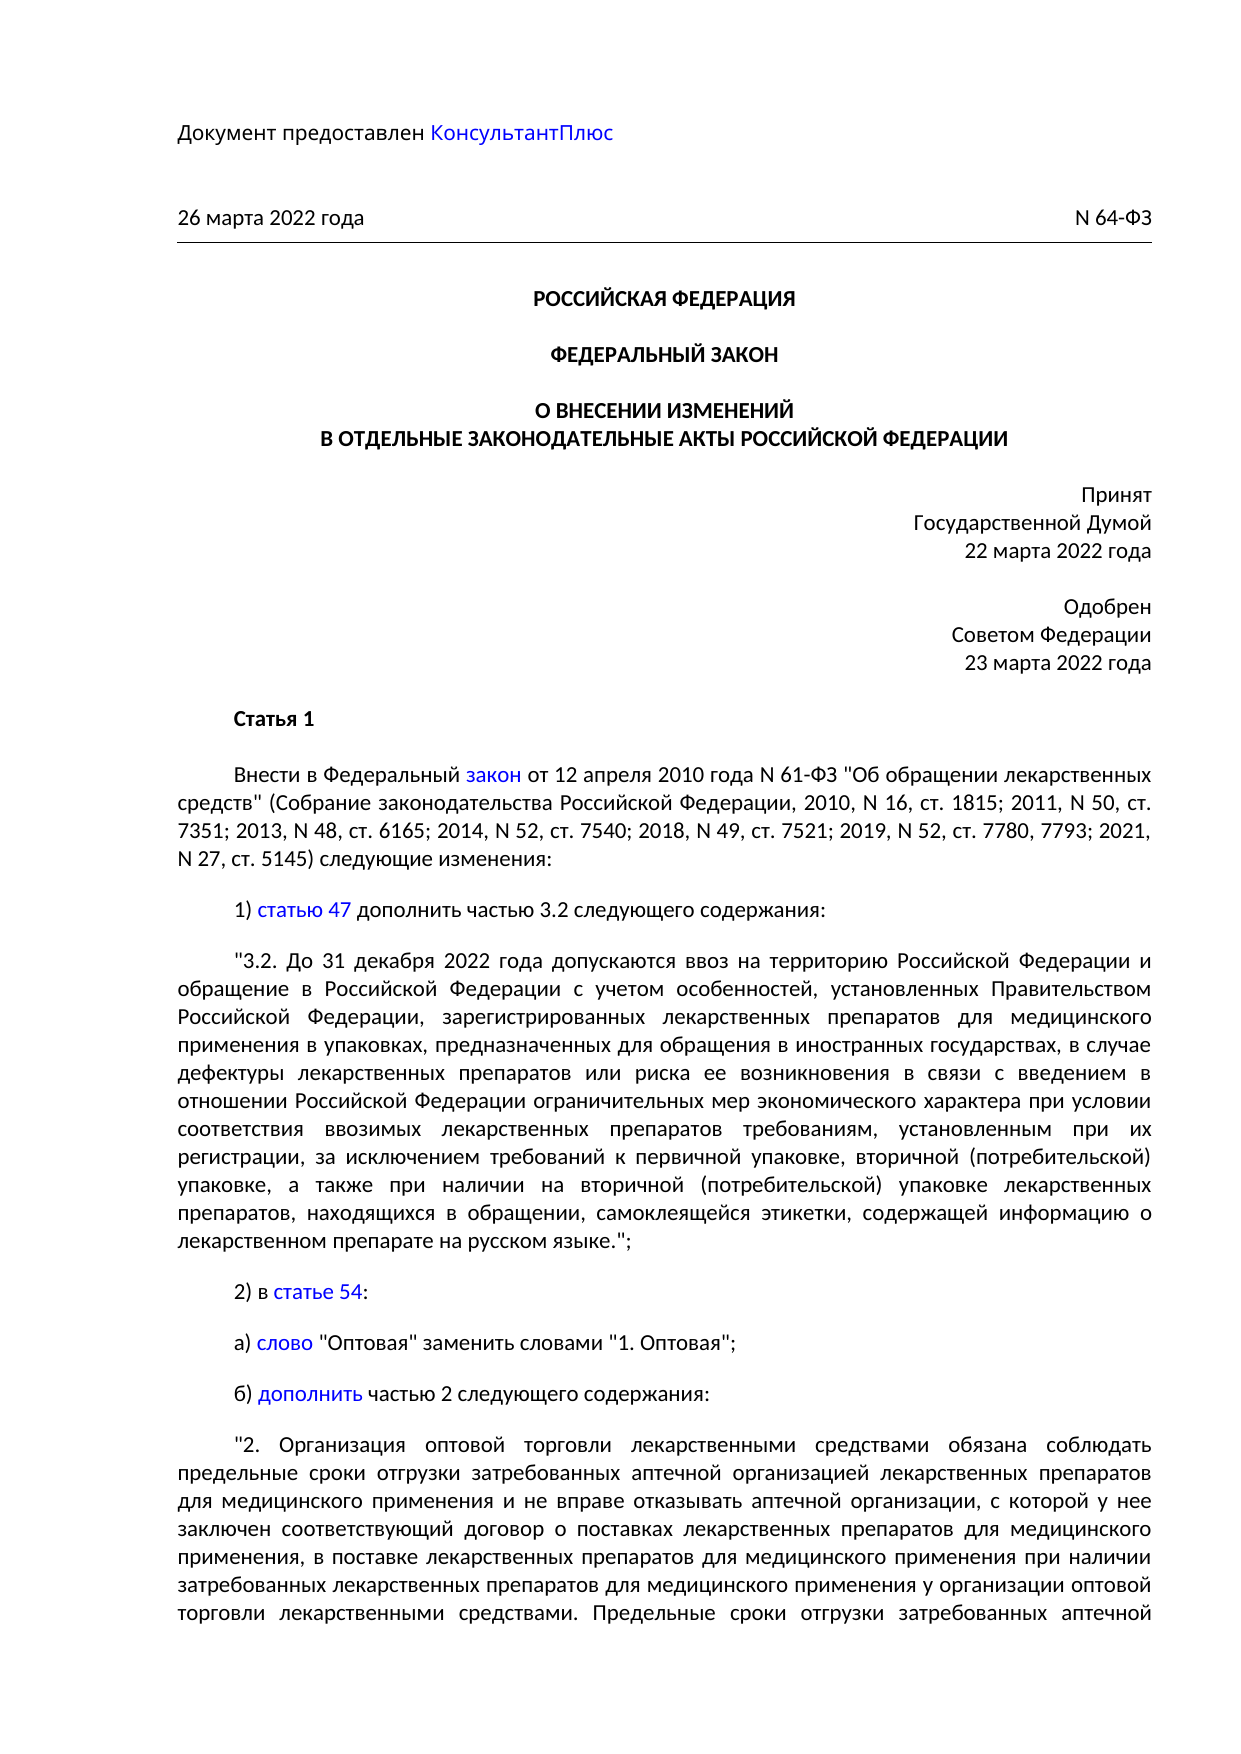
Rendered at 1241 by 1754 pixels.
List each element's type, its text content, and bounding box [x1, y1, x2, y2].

title В ОТДЕЛЬНЫЕ ЗАКОНОДАТЕЛЬНЫЕ АКТЫ РОССИЙСКОЙ ФЕДЕРАЦИИ [177, 424, 1152, 452]
text 22 марта 2022 года [177, 536, 1152, 564]
text Советом Федерации [177, 620, 1152, 648]
text Государственной Думой [177, 508, 1152, 536]
title Документ предоставлен КонсультантПлюс [177, 118, 1152, 175]
text 2) в статье 54: [177, 1277, 1152, 1305]
text Принят [177, 480, 1152, 508]
table_header 26 марта 2022 года [177, 203, 664, 231]
text Одобрен [177, 592, 1152, 620]
text 23 марта 2022 года [177, 648, 1152, 676]
title ФЕДЕРАЛЬНЫЙ ЗАКОН [177, 340, 1152, 368]
text "3.2. До 31 декабря 2022 года допускаются ввоз на территорию Российской Федерации и обращение в Российской Федерации с учетом особенностей, установленных Правительством Российской Федерации, зарегистрированных лекарственных препаратов для медицинского применения в упаковках, предназначенных для обращения в иностранных государствах, в случае дефектуры лекарственных препаратов или риска ее возникновения в связи с введением в отношении Российской Федерации ограничительных мер экономического характера при условии соответствия ввозимых лекарственных препаратов требованиям, установленным при их регистрации, за исключением требований к первичной упаковке, вторичной (потребительской) упаковке, а также при наличии на вторичной (потребительской) упаковке лекарственных препаратов, находящихся в обращении, самоклеящейся этикетки, содержащей информацию о лекарственном препарате на русском языке."; [177, 946, 1152, 1254]
text а) слово "Оптовая" заменить словами "1. Оптовая"; [177, 1328, 1152, 1356]
title РОССИЙСКАЯ ФЕДЕРАЦИЯ [177, 284, 1152, 312]
table_header N 64-ФЗ [664, 203, 1152, 231]
title Статья 1 [177, 704, 1152, 732]
text 1) статью 47 дополнить частью 3.2 следующего содержания: [177, 895, 1152, 923]
text б) дополнить частью 2 следующего содержания: [177, 1379, 1152, 1407]
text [177, 1430, 1152, 1626]
text Внести в Федеральный закон от 12 апреля 2010 года N 61-ФЗ "Об обращении лекарственных средств" (Собрание законодательства Российской Федерации, 2010, N 16, ст. 1815; 2011, N 50, ст. 7351; 2013, N 48, ст. 6165; 2014, N 52, ст. 7540; 2018, N 49, ст. 7521; 2019, N 52, ст. 7780, 7793; 2021, N 27, ст. 5145) следующие изменения: [177, 760, 1152, 872]
title О ВНЕСЕНИИ ИЗМЕНЕНИЙ [177, 396, 1152, 424]
